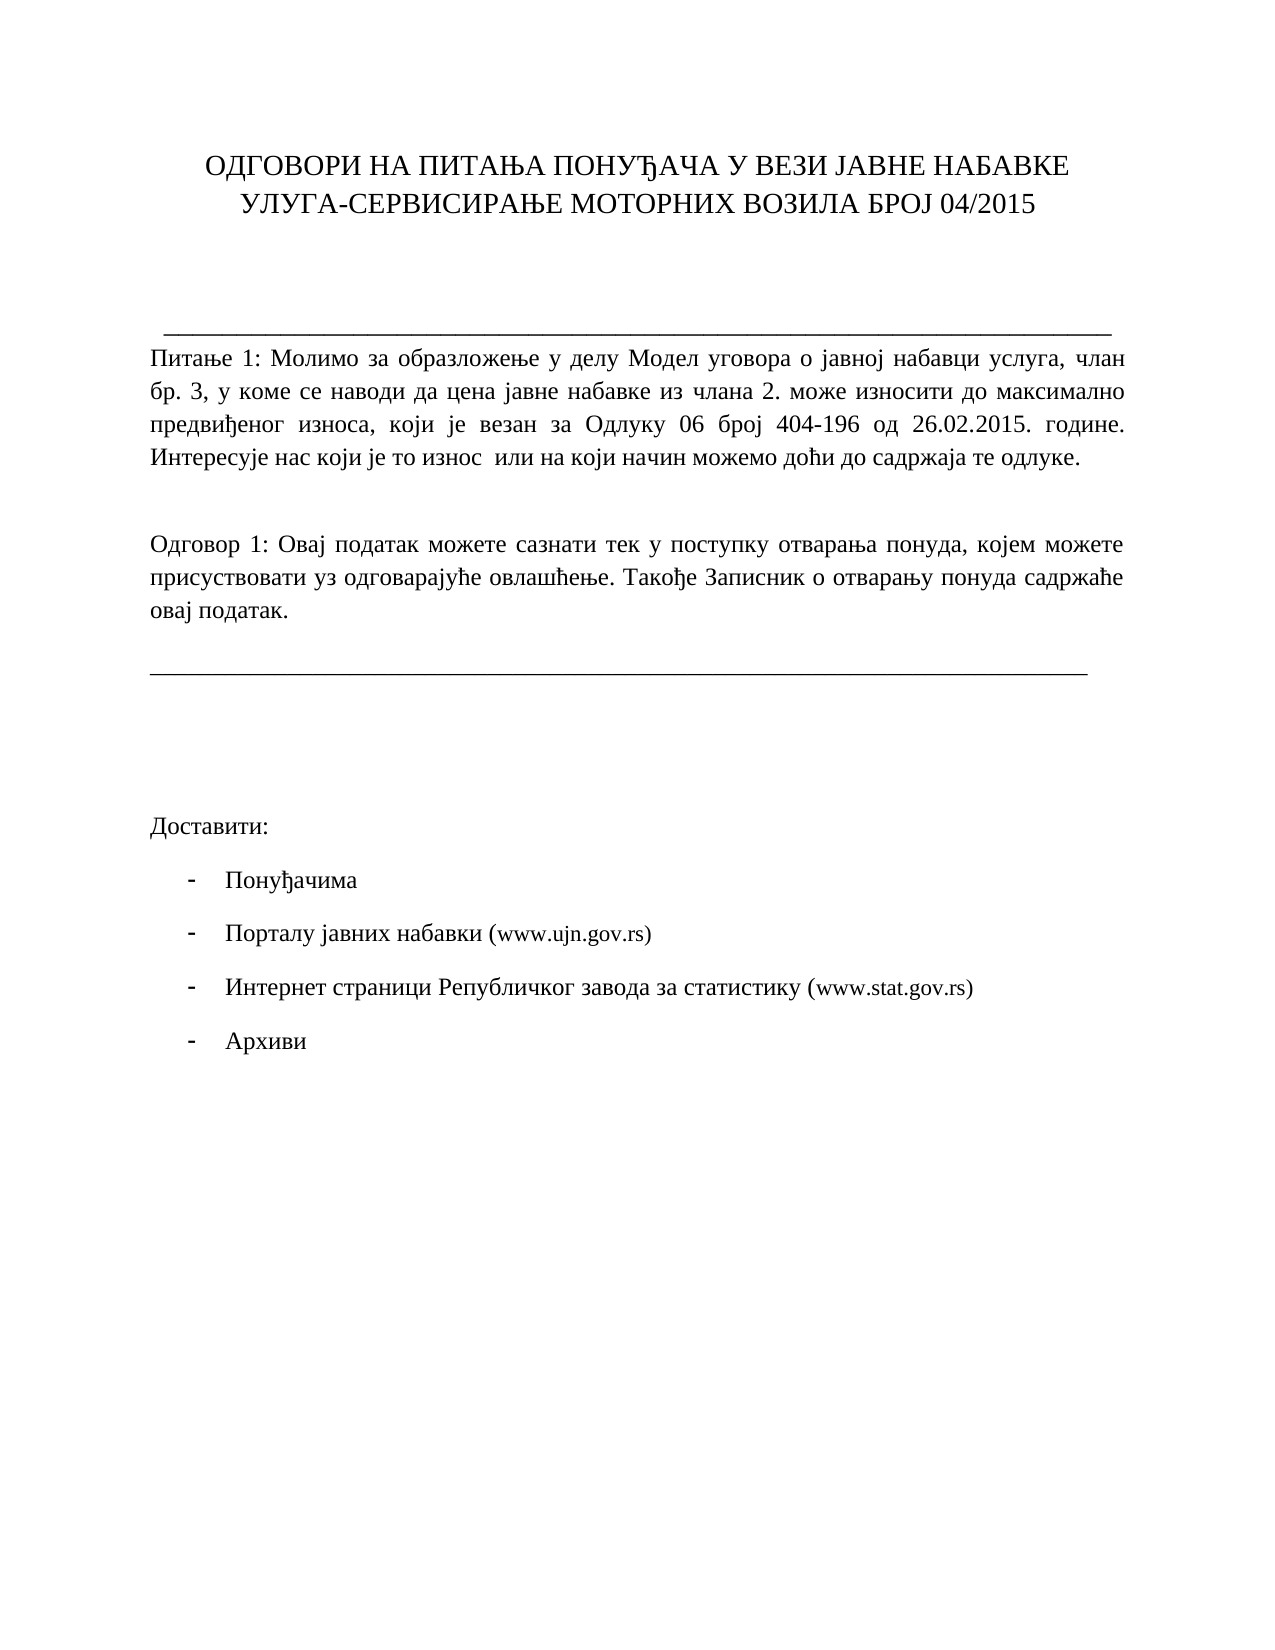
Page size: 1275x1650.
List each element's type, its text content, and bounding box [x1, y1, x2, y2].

text ОДГОВОРИ НА ПИТАЊА ПОНУЂАЧА У ВЕЗИ ЈАВНЕ НАБАВКЕ УЛУГА-СЕРВИСИРАЊЕ МОТОРНИХ ВОЗИЛА БРОЈ 04/2015 [150, 148, 1125, 220]
text Доставити: [150, 811, 1125, 839]
list Порталу јавних набавки (www.ujn.gov.rs) [187, 918, 1125, 947]
text ___________________________________________________________________________ [150, 649, 1125, 678]
list Архиви [187, 1026, 1125, 1055]
list Интернет страници Републичког завода за статистику (www.stat.gov.rs) [187, 972, 1125, 1001]
list Понуђачима [187, 865, 1125, 893]
text Одговор 1: Овај податак можете сазнати тек у поступку отварања понуда, којем можете присуствовати уз одговарајуће овлашћење. Такође Записник о отварању понуда садржаће овај податак. [150, 529, 1125, 624]
text _________________________________________________________________ [150, 305, 1125, 338]
text Питање 1: Молимо за образложење у делу Модел уговора о јавној набавци услуга, члан бр. 3, у коме се наводи да цена јавне набавке из члана 2. може износити до максимално предвиђеног износа, који је везан за Одлуку 06 број 404-196 од 26.02.2015. године. Интересује нас који је то износ или на који начин можемо доћи до садржаја те одлуке. [150, 343, 1125, 471]
